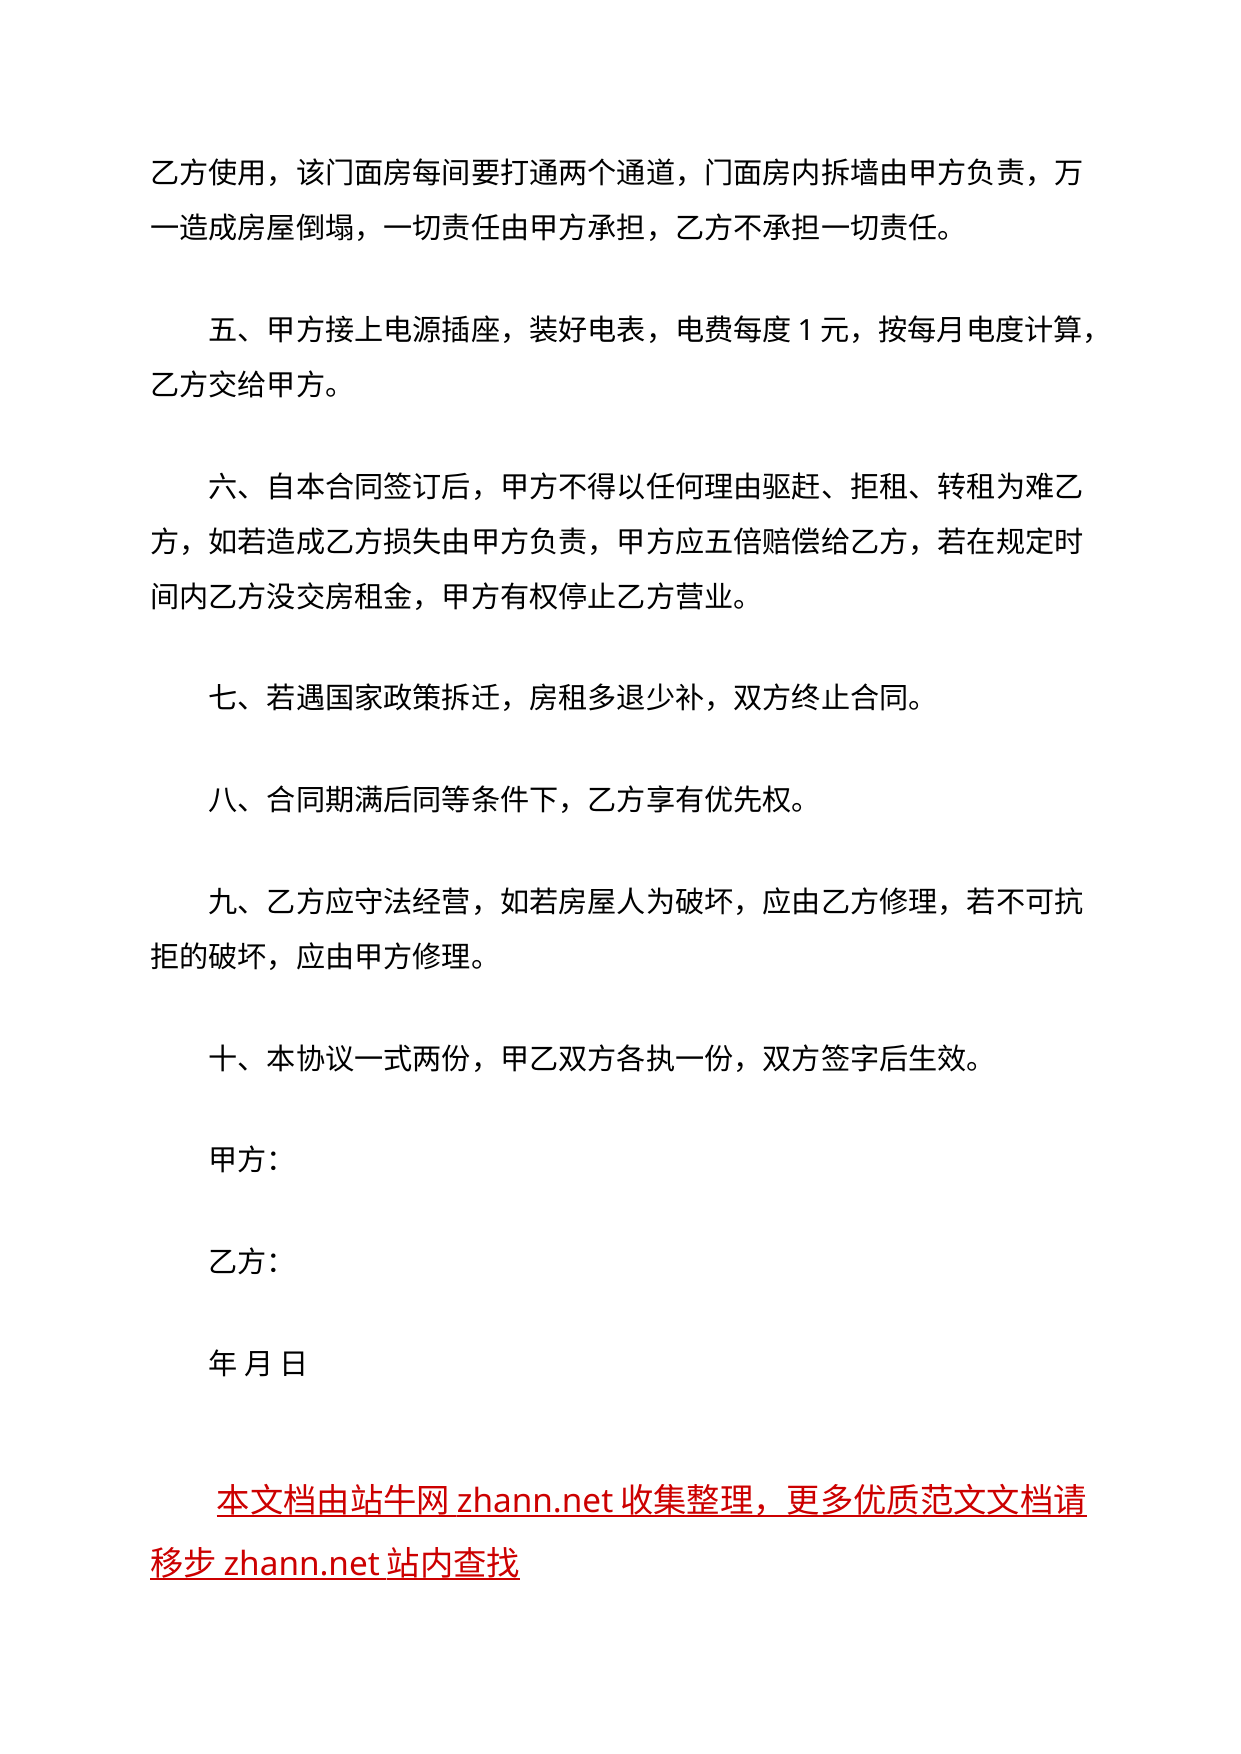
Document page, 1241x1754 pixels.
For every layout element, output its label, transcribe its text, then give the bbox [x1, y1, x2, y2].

text 十、本协议一式两份，甲乙双方各执一份，双方签字后生效。 [150, 1035, 1090, 1077]
text 甲方： [150, 1137, 1090, 1179]
text 七、若遇国家政策拆迁，房租多退少补，双方终止合同。 [150, 675, 1090, 717]
text 乙方： [150, 1239, 1090, 1281]
text 五、甲方接上电源插座，装好电表，电费每度1元，按每月电度计算，乙方交给甲方。 [150, 307, 1090, 404]
text 年 月 日 [150, 1341, 1090, 1383]
text 八、合同期满后同等条件下，乙方享有优先权。 [150, 777, 1090, 819]
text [150, 150, 1090, 247]
text 六、自本合同签订后，甲方不得以任何理由驱赶、拒租、转租为难乙方，如若造成乙方损失由甲方负责，甲方应五倍赔偿给乙方，若在规定时间内乙方没交房租金，甲方有权停止乙方营业。 [150, 463, 1090, 616]
text 九、乙方应守法经营，如若房屋人为破坏，应由乙方修理，若不可抗拒的破坏，应由甲方修理。 [150, 878, 1090, 976]
text 本文档由站牛网zhann.net收集整理，更多优质范文文档请移步zhann.net站内查找 [150, 1473, 1090, 1585]
